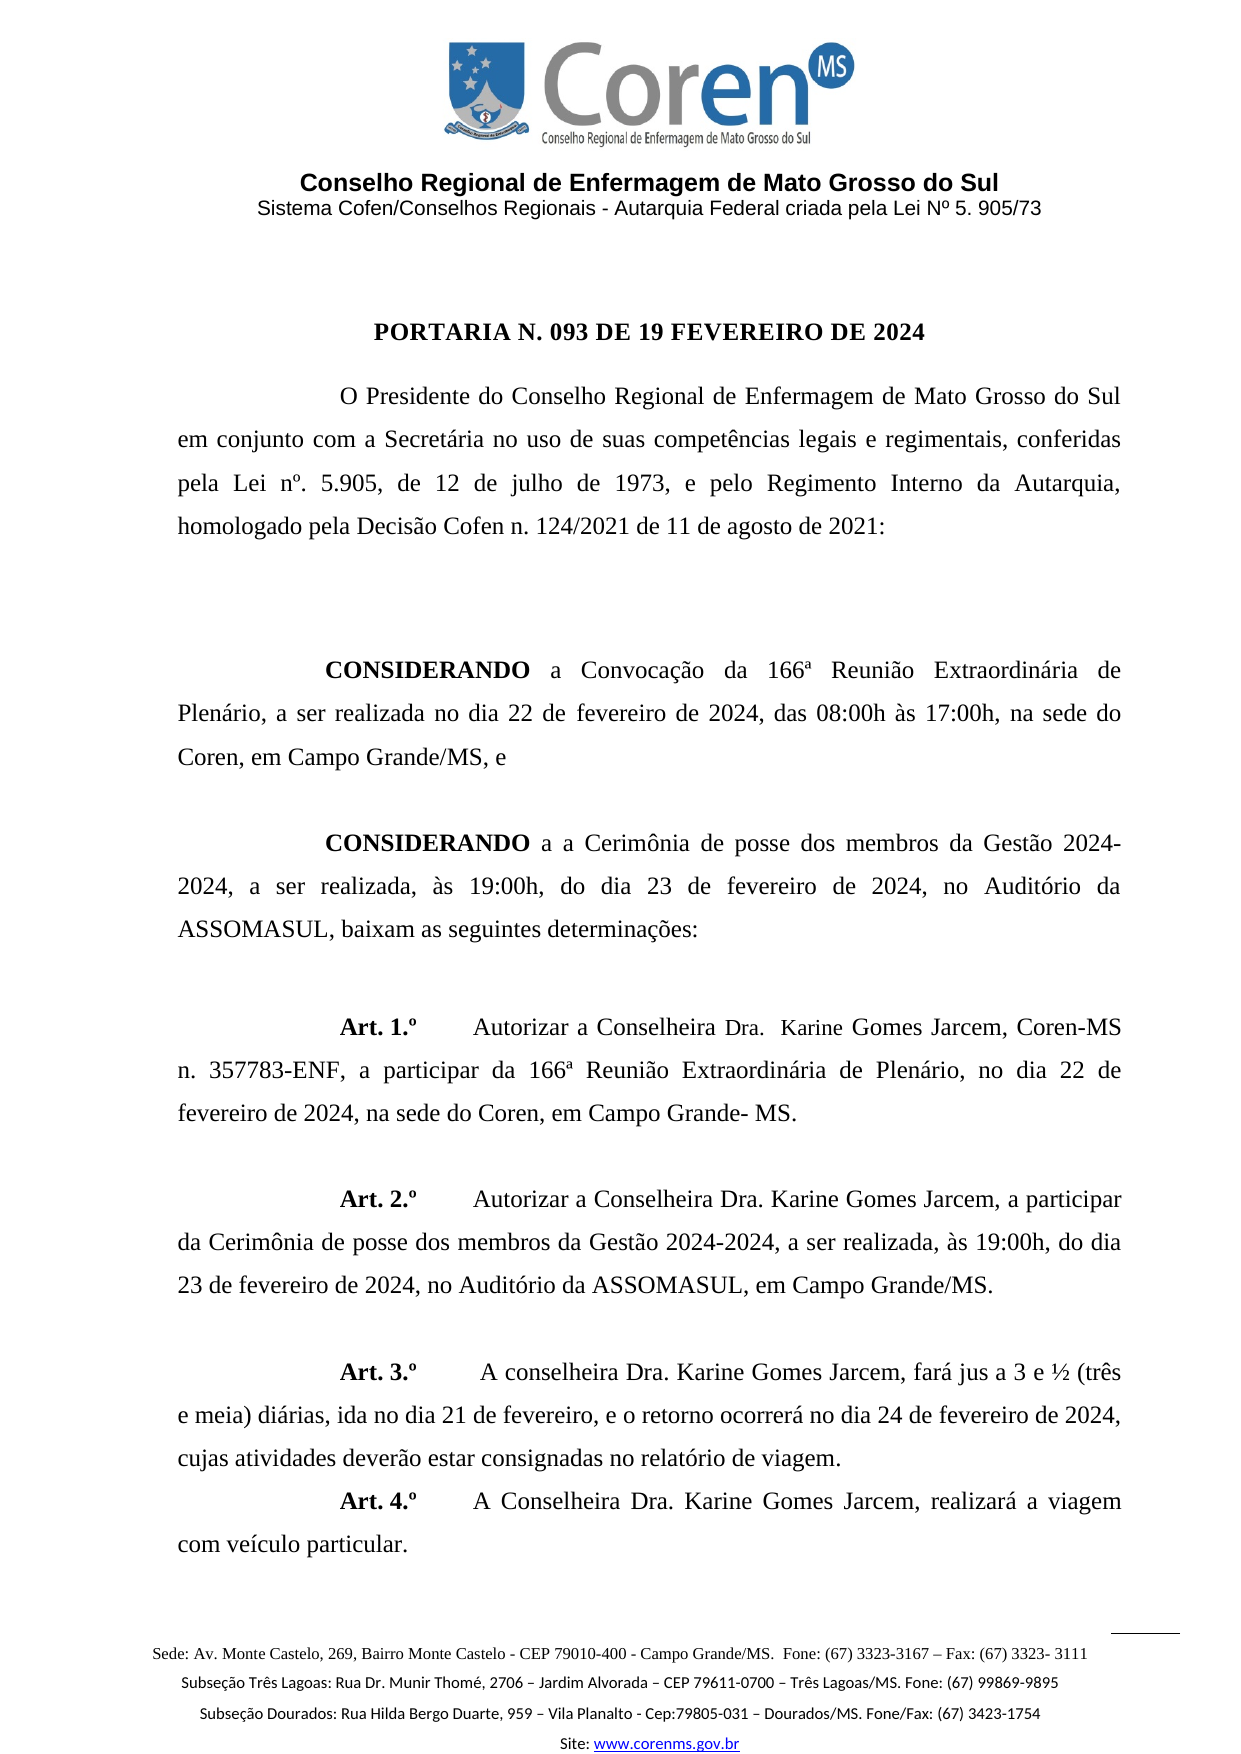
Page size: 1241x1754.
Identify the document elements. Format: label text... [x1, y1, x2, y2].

list Autorizar a Conselheira Dra. Karine Gomes Jarcem, Coren-MS n. 357783-ENF, a participar da 166ª Reunião Extraordinária de Plenário, no dia 22 de fevereiro de 2024, na sede do Coren, em Campo Grande- MS. [177, 1012, 1122, 1127]
list A conselheira Dra. Karine Gomes Jarcem, fará jus a 3 e ½ (três e meia) diárias, ida no dia 21 de fevereiro, e o retorno ocorrerá no dia 24 de fevereiro de 2024, cujas atividades deverão estar consignadas no relatório de viagem. [177, 1357, 1122, 1472]
text O Presidente do Conselho Regional de Enfermagem de Mato Grosso do Sul em conjunto com a Secretária no uso de suas competências legais e regimentais, conferidas pela Lei nº. 5.905, de 12 de julho de 1973, e pelo Regimento Interno da Autarquia, homologado pela Decisão Cofen n. 124/2021 de 11 de agosto de 2021: [177, 381, 1122, 539]
list A Conselheira Dra. Karine Gomes Jarcem, realizará a viagem com veículo particular. [177, 1486, 1122, 1558]
text CONSIDERANDO a Convocação da 166ª Reunião Extraordinária de Plenário, a ser realizada no dia 22 de fevereiro de 2024, das 08:00h às 17:00h, na sede do Coren, em Campo Grande/MS, e [177, 655, 1122, 770]
list Autorizar a Conselheira Dra. Karine Gomes Jarcem, a participar da Cerimônia de posse dos membros da Gestão 2024-2024, a ser realizada, às 19:00h, do dia 23 de fevereiro de 2024, no Auditório da ASSOMASUL, em Campo Grande/MS. [177, 1184, 1122, 1299]
picture [442, 38, 857, 151]
title Portaria n. 093 de 19 fevereiro de 2024 [177, 317, 1122, 346]
text CONSIDERANDO a a Cerimônia de posse dos membros da Gestão 2024-2024, a ser realizada, às 19:00h, do dia 23 de fevereiro de 2024, no Auditório da ASSOMASUL, baixam as seguintes determinações: [177, 828, 1122, 943]
